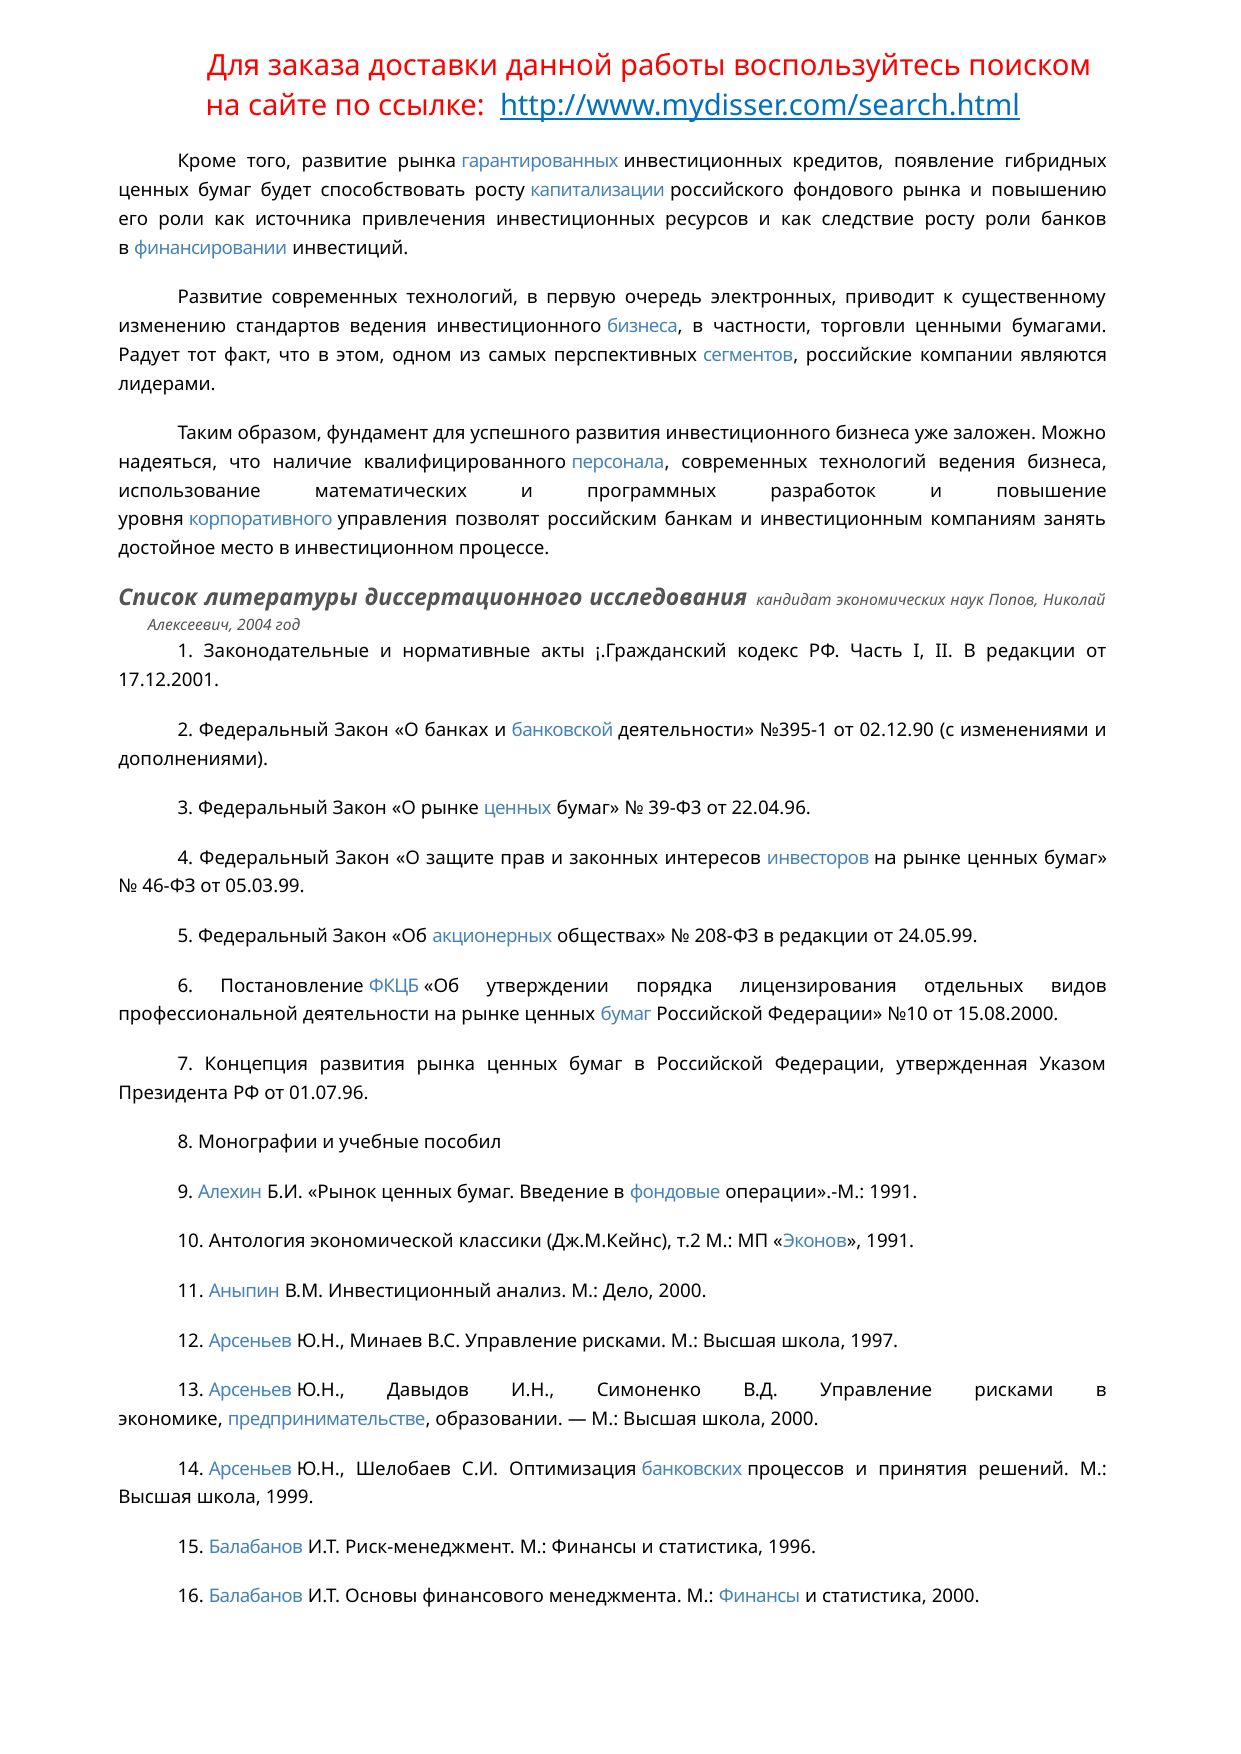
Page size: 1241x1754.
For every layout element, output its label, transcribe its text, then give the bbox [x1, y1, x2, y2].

subtitle Список литературы диссертационного исследования кандидат экономических наук Попов, Николай Алексеевич, 2004 год [118, 581, 1107, 634]
